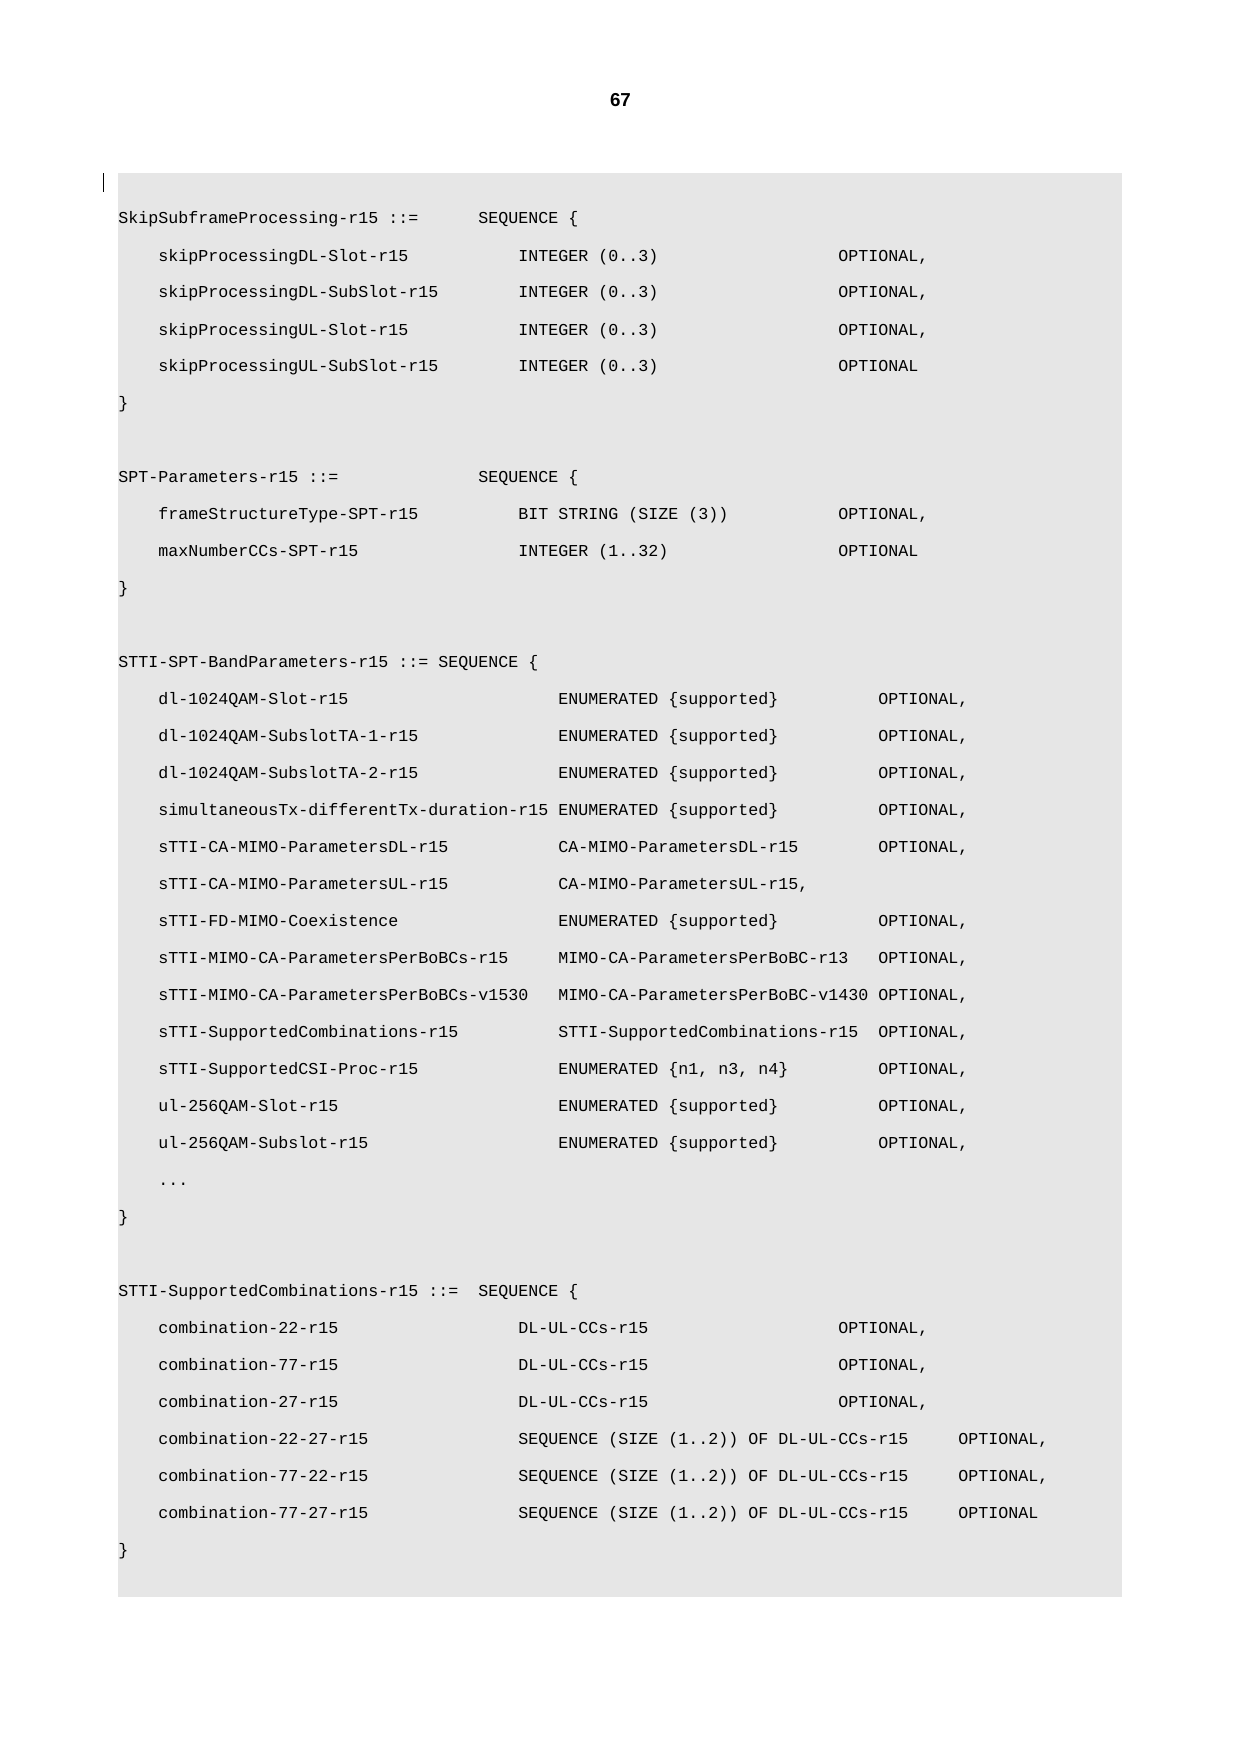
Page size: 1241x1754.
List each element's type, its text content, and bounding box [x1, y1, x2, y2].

text frameStructureType-SPT-r15 BIT STRING (SIZE (3)) OPTIONAL, [118, 506, 1122, 525]
text SkipSubframeProcessing-r15 ::= SEQUENCE { [118, 210, 1122, 229]
text } [118, 395, 1122, 414]
text dl-1024QAM-SubslotTA-2-r15 ENUMERATED {supported} OPTIONAL, [118, 765, 1122, 784]
text combination-22-27-r15 SEQUENCE (SIZE (1..2)) OF DL-UL-CCs-r15 OPTIONAL, [118, 1430, 1122, 1449]
text combination-77-22-r15 SEQUENCE (SIZE (1..2)) OF DL-UL-CCs-r15 OPTIONAL, [118, 1467, 1122, 1486]
text } [118, 1208, 1122, 1227]
text ul-256QAM-Subslot-r15 ENUMERATED {supported} OPTIONAL, [118, 1134, 1122, 1153]
text } [118, 1541, 1122, 1560]
text ul-256QAM-Slot-r15 ENUMERATED {supported} OPTIONAL, [118, 1098, 1122, 1116]
text sTTI-MIMO-CA-ParametersPerBoBCs-v1530 MIMO-CA-ParametersPerBoBC-v1430 OPTIONAL, [118, 987, 1122, 1006]
text STTI-SPT-BandParameters-r15 ::= SEQUENCE { [118, 654, 1122, 673]
text ... [118, 1172, 1122, 1190]
text dl-1024QAM-SubslotTA-1-r15 ENUMERATED {supported} OPTIONAL, [118, 728, 1122, 747]
text STTI-SupportedCombinations-r15 ::= SEQUENCE { [118, 1282, 1122, 1301]
text sTTI-SupportedCSI-Proc-r15 ENUMERATED {n1, n3, n4} OPTIONAL, [118, 1061, 1122, 1079]
text combination-27-r15 DL-UL-CCs-r15 OPTIONAL, [118, 1393, 1122, 1412]
text sTTI-MIMO-CA-ParametersPerBoBCs-r15 MIMO-CA-ParametersPerBoBC-r13 OPTIONAL, [118, 950, 1122, 968]
text sTTI-SupportedCombinations-r15 STTI-SupportedCombinations-r15 OPTIONAL, [118, 1024, 1122, 1042]
text combination-77-27-r15 SEQUENCE (SIZE (1..2)) OF DL-UL-CCs-r15 OPTIONAL [118, 1504, 1122, 1523]
text sTTI-CA-MIMO-ParametersUL-r15 CA-MIMO-ParametersUL-r15, [118, 876, 1122, 894]
text } [118, 580, 1122, 599]
text skipProcessingUL-SubSlot-r15 INTEGER (0..3) OPTIONAL [118, 358, 1122, 377]
text dl-1024QAM-Slot-r15 ENUMERATED {supported} OPTIONAL, [118, 691, 1122, 710]
text combination-77-r15 DL-UL-CCs-r15 OPTIONAL, [118, 1356, 1122, 1375]
text combination-22-r15 DL-UL-CCs-r15 OPTIONAL, [118, 1319, 1122, 1338]
text sTTI-CA-MIMO-ParametersDL-r15 CA-MIMO-ParametersDL-r15 OPTIONAL, [118, 839, 1122, 858]
text skipProcessingDL-Slot-r15 INTEGER (0..3) OPTIONAL, [118, 247, 1122, 266]
text maxNumberCCs-SPT-r15 INTEGER (1..32) OPTIONAL [118, 543, 1122, 562]
text sTTI-FD-MIMO-Coexistence ENUMERATED {supported} OPTIONAL, [118, 913, 1122, 932]
text skipProcessingUL-Slot-r15 INTEGER (0..3) OPTIONAL, [118, 321, 1122, 340]
text simultaneousTx-differentTx-duration-r15 ENUMERATED {supported} OPTIONAL, [118, 802, 1122, 821]
text skipProcessingDL-SubSlot-r15 INTEGER (0..3) OPTIONAL, [118, 284, 1122, 303]
text SPT-Parameters-r15 ::= SEQUENCE { [118, 469, 1122, 488]
